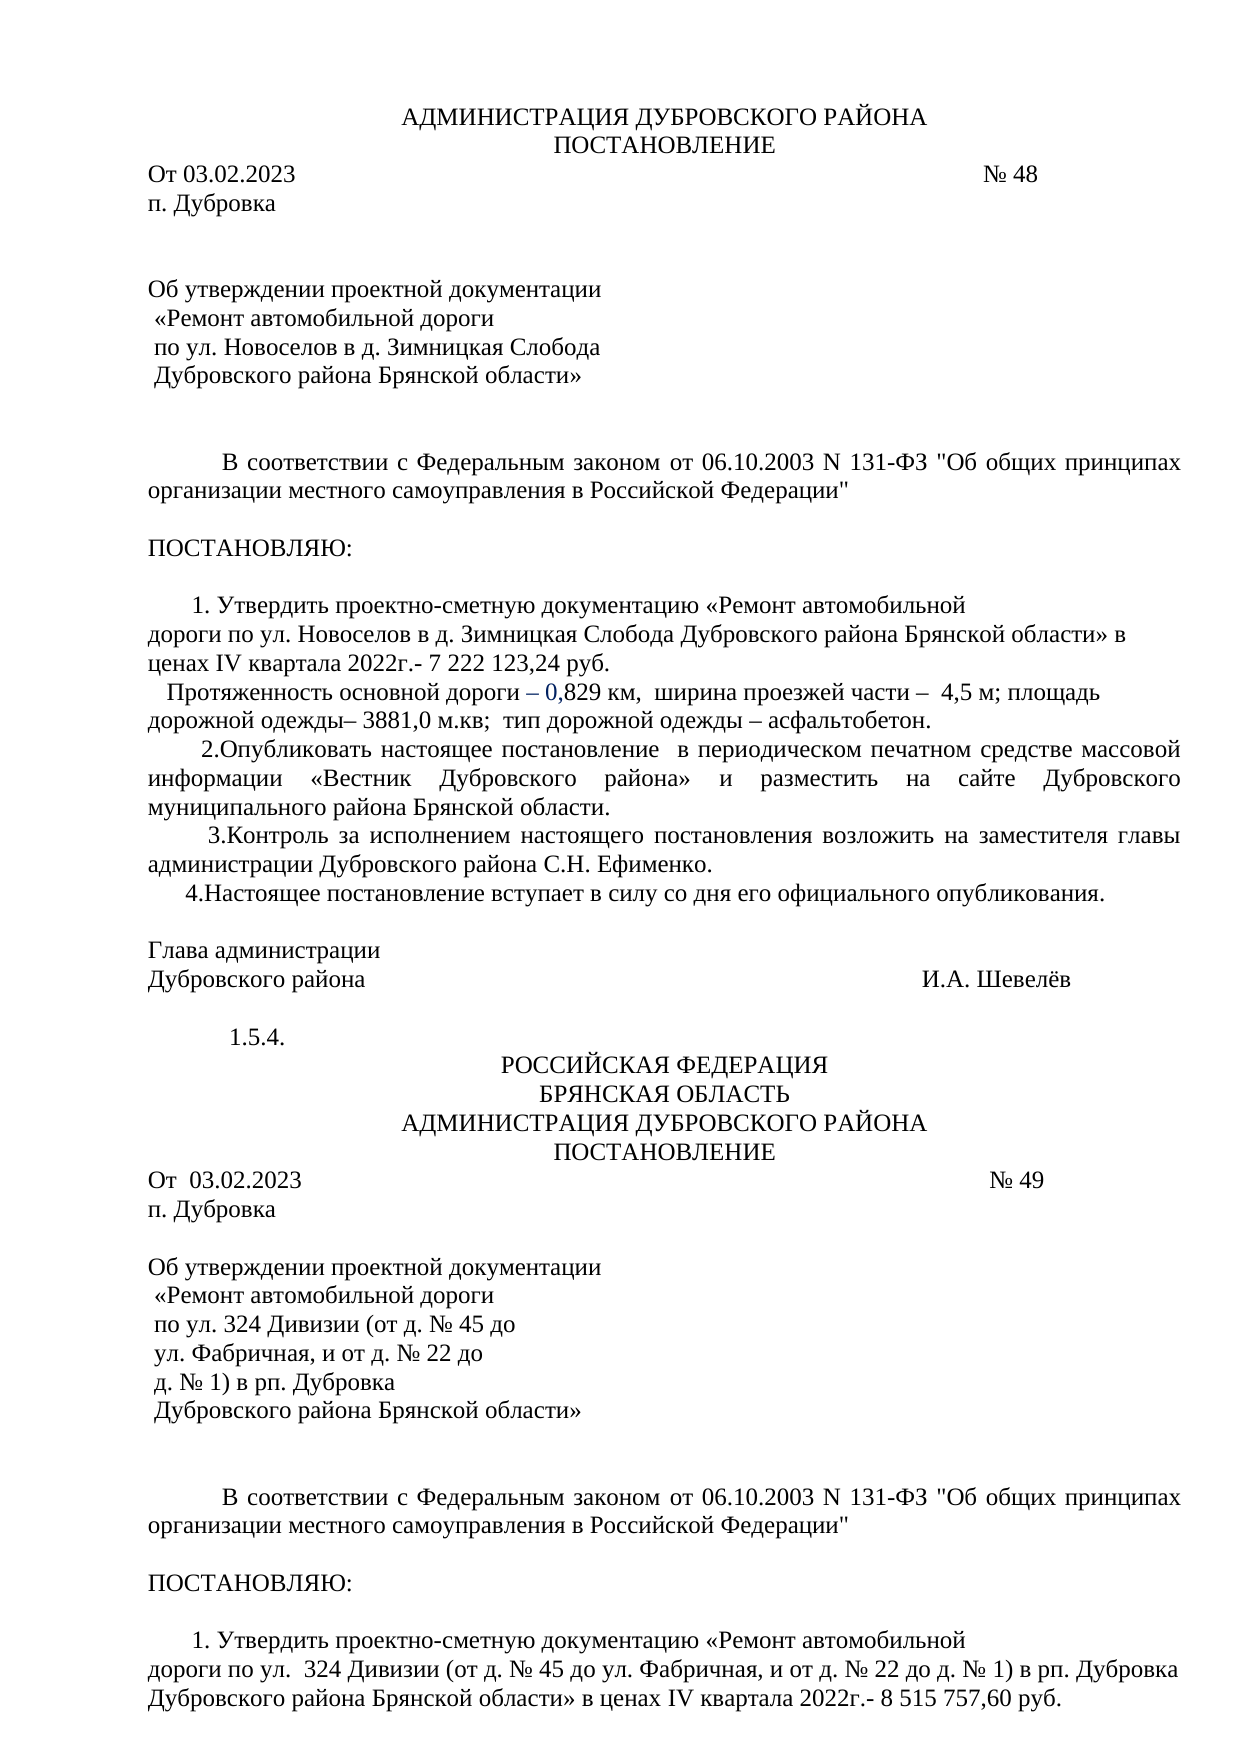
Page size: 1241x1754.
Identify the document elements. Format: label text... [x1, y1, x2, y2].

text 4.Настоящее постановление вступает в силу со дня его официального опубликования. [148, 878, 1181, 907]
text «Ремонт автомобильной дороги [148, 303, 1181, 332]
text ул. Фабричная, и от д. № 22 до [148, 1338, 1181, 1367]
text РОССИЙСКАЯ ФЕДЕРАЦИЯ [148, 1051, 1181, 1079]
text От 03.02.2023 № 49 [148, 1166, 1181, 1194]
text АДМИНИСТРАЦИЯ ДУБРОВСКОГО РАЙОНА [148, 1108, 1181, 1137]
text ПОСТАНОВЛЯЮ: [148, 1568, 1181, 1597]
text ПОСТАНОВЛЕНИЕ [148, 131, 1181, 159]
text Дубровского района Брянской области» [148, 1396, 1181, 1424]
text 1. Утвердить проектно-сметную документацию «Ремонт автомобильной [191, 1626, 1181, 1654]
text БРЯНСКАЯ ОБЛАСТЬ [148, 1079, 1181, 1108]
text Дубровского района И.А. Шевелёв [148, 964, 1181, 993]
text по ул. Новоселов в д. Зимницкая Слобода [148, 332, 1181, 361]
text 2.Опубликовать настоящее постановление в периодическом печатном средстве массовой информации «Вестник Дубровского района» и разместить на сайте Дубровского муниципального района Брянской области. [148, 734, 1181, 821]
text АДМИНИСТРАЦИЯ ДУБРОВСКОГО РАЙОНА [148, 102, 1181, 131]
text Глава администрации [148, 936, 1181, 964]
text Протяженность основной дороги – 0,829 км, ширина проезжей части – 4,5 м; площадь дорожной одежды– 3881,0 м.кв; тип дорожной одежды – асфальтобетон. [148, 677, 1181, 734]
text В соответствии с Федеральным законом от 06.10.2003 N 131-ФЗ "Об общих принципах организации местного самоуправления в Российской Федерации" [148, 447, 1181, 504]
text 3.Контроль за исполнением настоящего постановления возложить на заместителя главы администрации Дубровского района С.Н. Ефименко. [148, 821, 1181, 878]
text ПОСТАНОВЛЕНИЕ [148, 1137, 1181, 1166]
text ПОСТАНОВЛЯЮ: [148, 533, 1181, 562]
text 1. Утвердить проектно-сметную документацию «Ремонт автомобильной [191, 591, 1181, 619]
text п. Дубровка [148, 188, 1181, 217]
text От 03.02.2023 № 48 [148, 159, 1181, 188]
text дороги по ул. 324 Дивизии (от д. № 45 до ул. Фабричная, и от д. № 22 до д. № 1) в рп. Дубровка Дубровского района Брянской области» в ценах IV квартала 2022г.- 8 515 757,60 руб. [148, 1654, 1181, 1712]
text по ул. 324 Дивизии (от д. № 45 до [148, 1309, 1181, 1338]
text Об утверждении проектной документации [148, 1252, 1181, 1281]
text 1.5.4. [148, 1022, 1181, 1051]
text «Ремонт автомобильной дороги [148, 1281, 1181, 1309]
text Дубровского района Брянской области» [148, 361, 1181, 389]
text дороги по ул. Новоселов в д. Зимницкая Слобода Дубровского района Брянской области» в ценах IV квартала 2022г.- 7 222 123,24 руб. [148, 619, 1181, 677]
text д. № 1) в рп. Дубровка [148, 1367, 1181, 1396]
text п. Дубровка [148, 1194, 1181, 1223]
text Об утверждении проектной документации [148, 274, 1181, 303]
text В соответствии с Федеральным законом от 06.10.2003 N 131-ФЗ "Об общих принципах организации местного самоуправления в Российской Федерации" [148, 1482, 1181, 1539]
